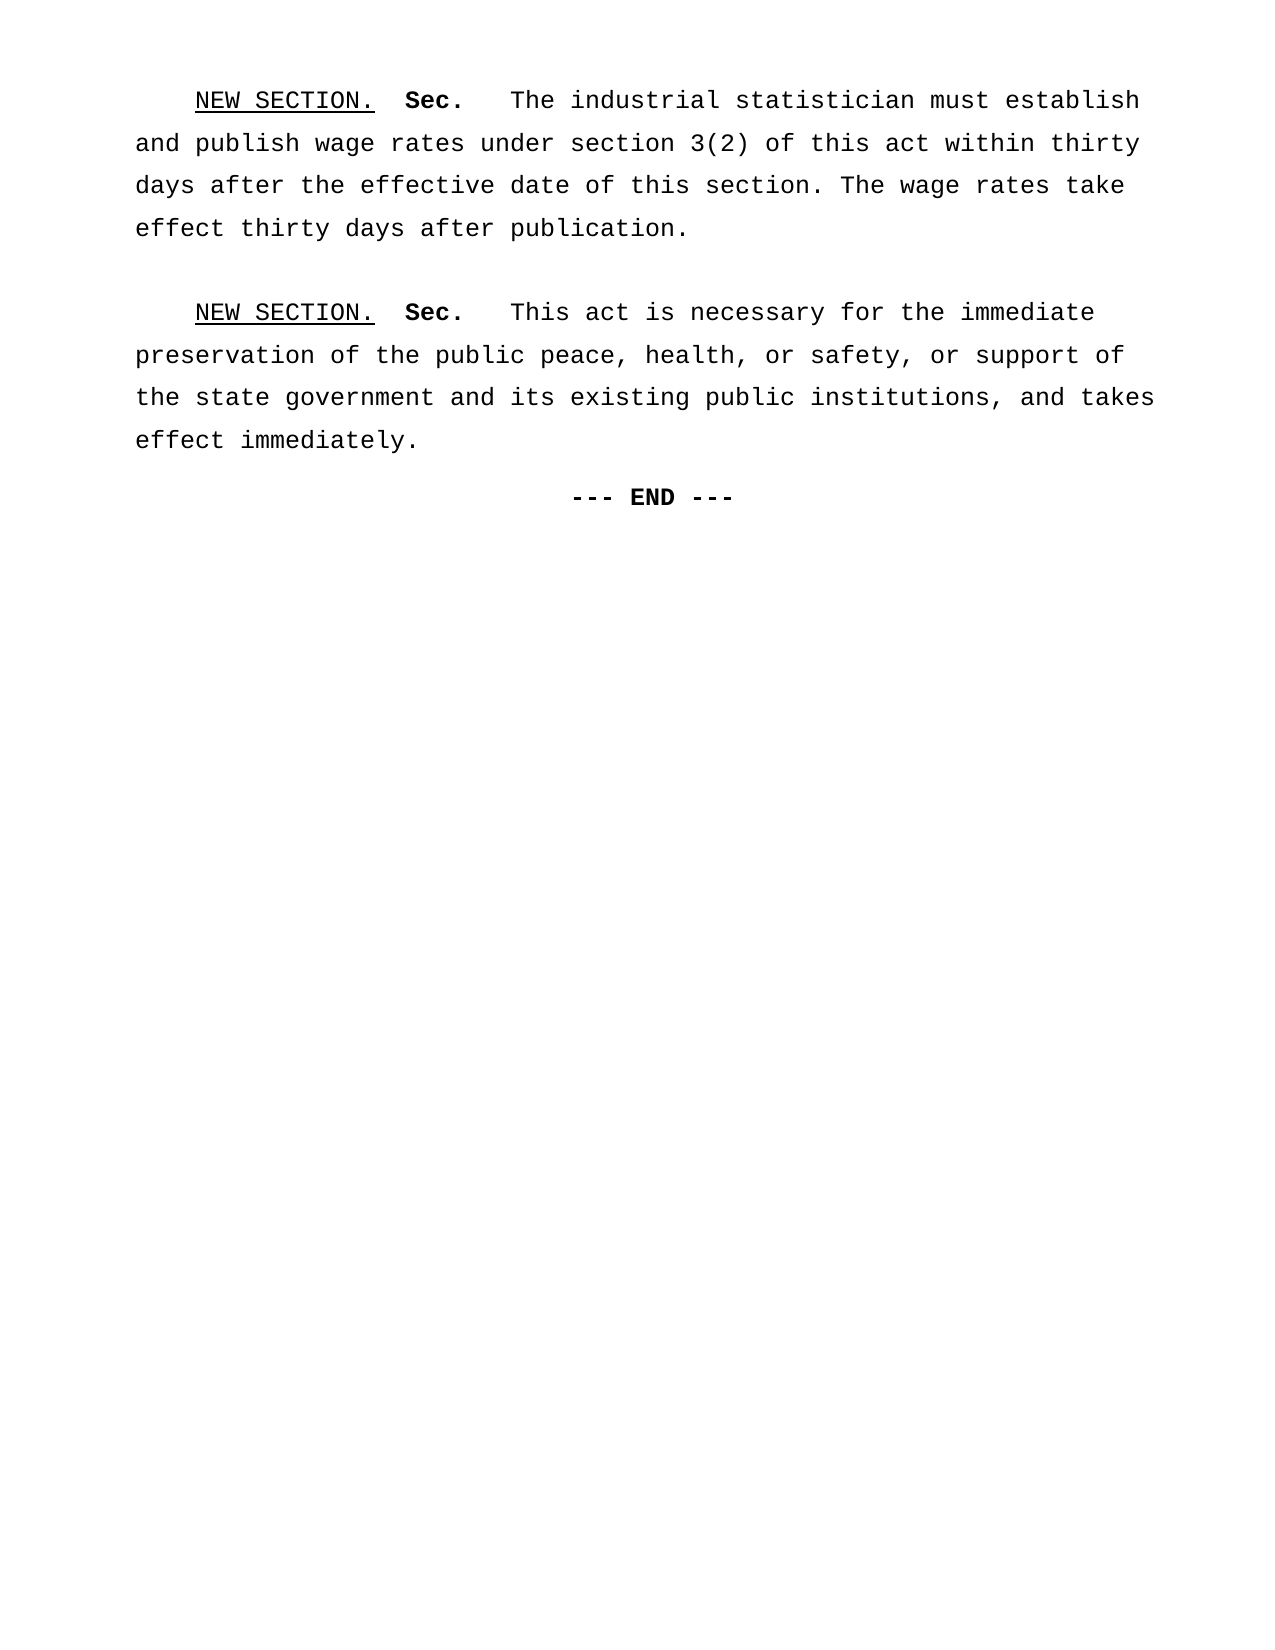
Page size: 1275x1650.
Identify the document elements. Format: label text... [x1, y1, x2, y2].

text --- END --- [135, 485, 1170, 513]
text NEW SECTION. Sec. The industrial statistician must establish and publish wage rates under section 3(2) of this act within thirty days after the effective date of this section. The wage rates take effect thirty days after publication. [135, 75, 1170, 245]
text NEW SECTION. Sec. This act is necessary for the immediate preservation of the public peace, health, or safety, or support of the state government and its existing public institutions, and takes effect immediately. [135, 287, 1170, 457]
